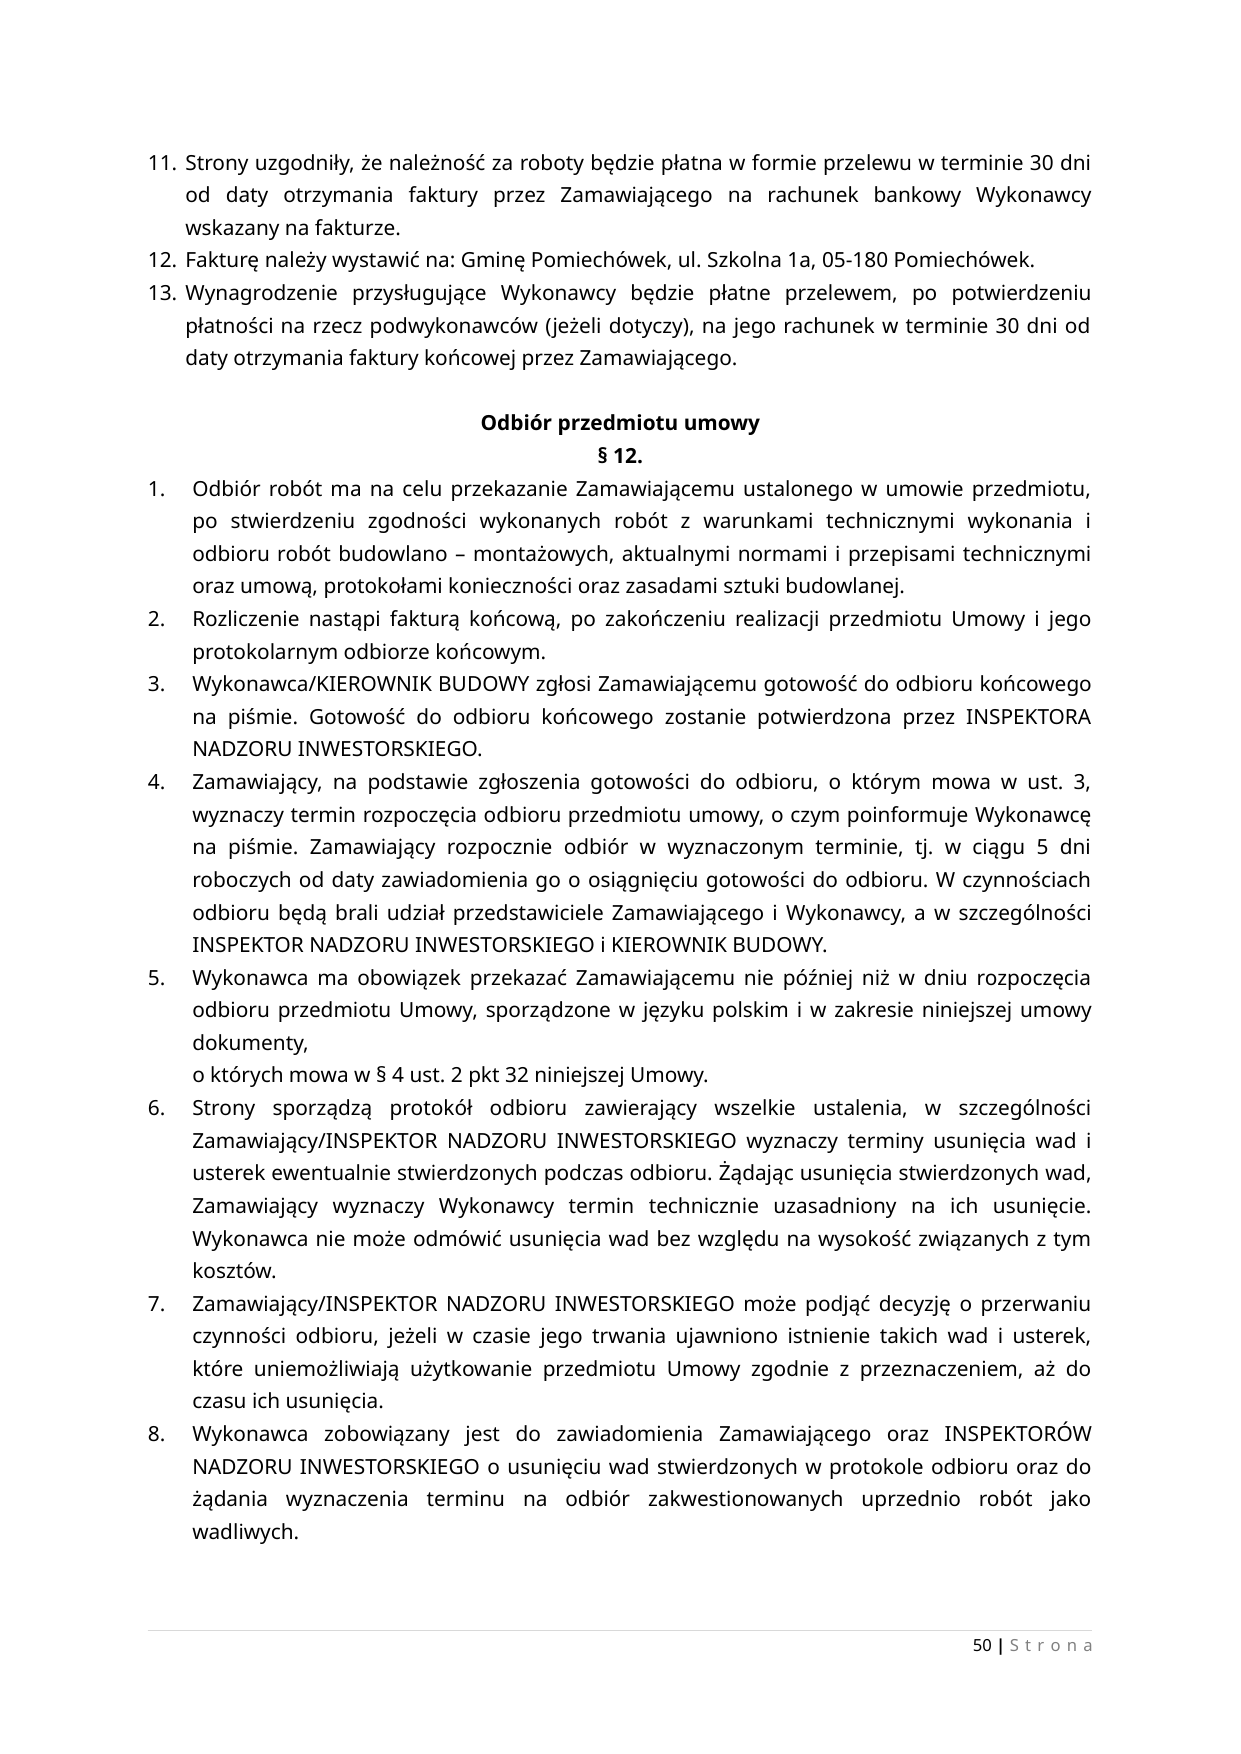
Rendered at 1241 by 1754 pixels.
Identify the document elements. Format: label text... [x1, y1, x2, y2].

text § 12. [148, 441, 1092, 469]
list Zamawiający, na podstawie zgłoszenia gotowości do odbioru, o którym mowa w ust. 3, wyznaczy termin rozpoczęcia odbioru przedmiotu umowy, o czym poinformuje Wykonawcę na piśmie. Zamawiający rozpocznie odbiór w wyznaczonym terminie, tj. w ciągu 5 dni roboczych od daty zawiadomienia go o osiągnięciu gotowości do odbioru. W czynnościach odbioru będą brali udział przedstawiciele Zamawiającego i Wykonawcy, a w szczególności INSPEKTOR NADZORU INWESTORSKIEGO i KIEROWNIK BUDOWY. [148, 767, 1092, 959]
list Zamawiający/INSPEKTOR NADZORU INWESTORSKIEGO może podjąć decyzję o przerwaniu czynności odbioru, jeżeli w czasie jego trwania ujawniono istnienie takich wad i usterek, które uniemożliwiają użytkowanie przedmiotu Umowy zgodnie z przeznaczeniem, aż do czasu ich usunięcia. [148, 1289, 1092, 1415]
list Strony sporządzą protokół odbioru zawierający wszelkie ustalenia, w szczególności Zamawiający/INSPEKTOR NADZORU INWESTORSKIEGO wyznaczy terminy usunięcia wad i usterek ewentualnie stwierdzonych podczas odbioru. Żądając usunięcia stwierdzonych wad, Zamawiający wyznaczy Wykonawcy termin technicznie uzasadniony na ich usunięcie. Wykonawca nie może odmówić usunięcia wad bez względu na wysokość związanych z tym kosztów. [148, 1093, 1092, 1285]
list Rozliczenie nastąpi fakturą końcową, po zakończeniu realizacji przedmiotu Umowy i jego protokolarnym odbiorze końcowym. [148, 604, 1092, 665]
list Fakturę należy wystawić na: Gminę Pomiechówek, ul. Szkolna 1a, 05-180 Pomiechówek. [148, 246, 1092, 274]
list Wykonawca ma obowiązek przekazać Zamawiającemu nie później niż w dniu rozpoczęcia odbioru przedmiotu Umowy, sporządzone w języku polskim i w zakresie niniejszej umowy dokumenty, o których mowa w § 4 ust. 2 pkt 32 niniejszej Umowy. [148, 963, 1092, 1089]
list Odbiór robót ma na celu przekazanie Zamawiającemu ustalonego w umowie przedmiotu, po stwierdzeniu zgodności wykonanych robót z warunkami technicznymi wykonania i odbioru robót budowlano – montażowych, aktualnymi normami i przepisami technicznymi oraz umową, protokołami konieczności oraz zasadami sztuki budowlanej. [148, 474, 1092, 600]
list Wykonawca/KIEROWNIK BUDOWY zgłosi Zamawiającemu gotowość do odbioru końcowego na piśmie. Gotowość do odbioru końcowego zostanie potwierdzona przez INSPEKTORA NADZORU INWESTORSKIEGO. [148, 669, 1092, 763]
text Odbiór przedmiotu umowy [148, 408, 1092, 437]
list Wykonawca zobowiązany jest do zawiadomienia Zamawiającego oraz INSPEKTORÓW NADZORU INWESTORSKIEGO o usunięciu wad stwierdzonych w protokole odbioru oraz do żądania wyznaczenia terminu na odbiór zakwestionowanych uprzednio robót jako wadliwych. [148, 1419, 1092, 1546]
list Wynagrodzenie przysługujące Wykonawcy będzie płatne przelewem, po potwierdzeniu płatności na rzecz podwykonawców (jeżeli dotyczy), na jego rachunek w terminie 30 dni od daty otrzymania faktury końcowej przez Zamawiającego. [148, 278, 1092, 372]
list Strony uzgodniły, że należność za roboty będzie płatna w formie przelewu w terminie 30 dni od daty otrzymania faktury przez Zamawiającego na rachunek bankowy Wykonawcy wskazany na fakturze. [148, 148, 1092, 241]
